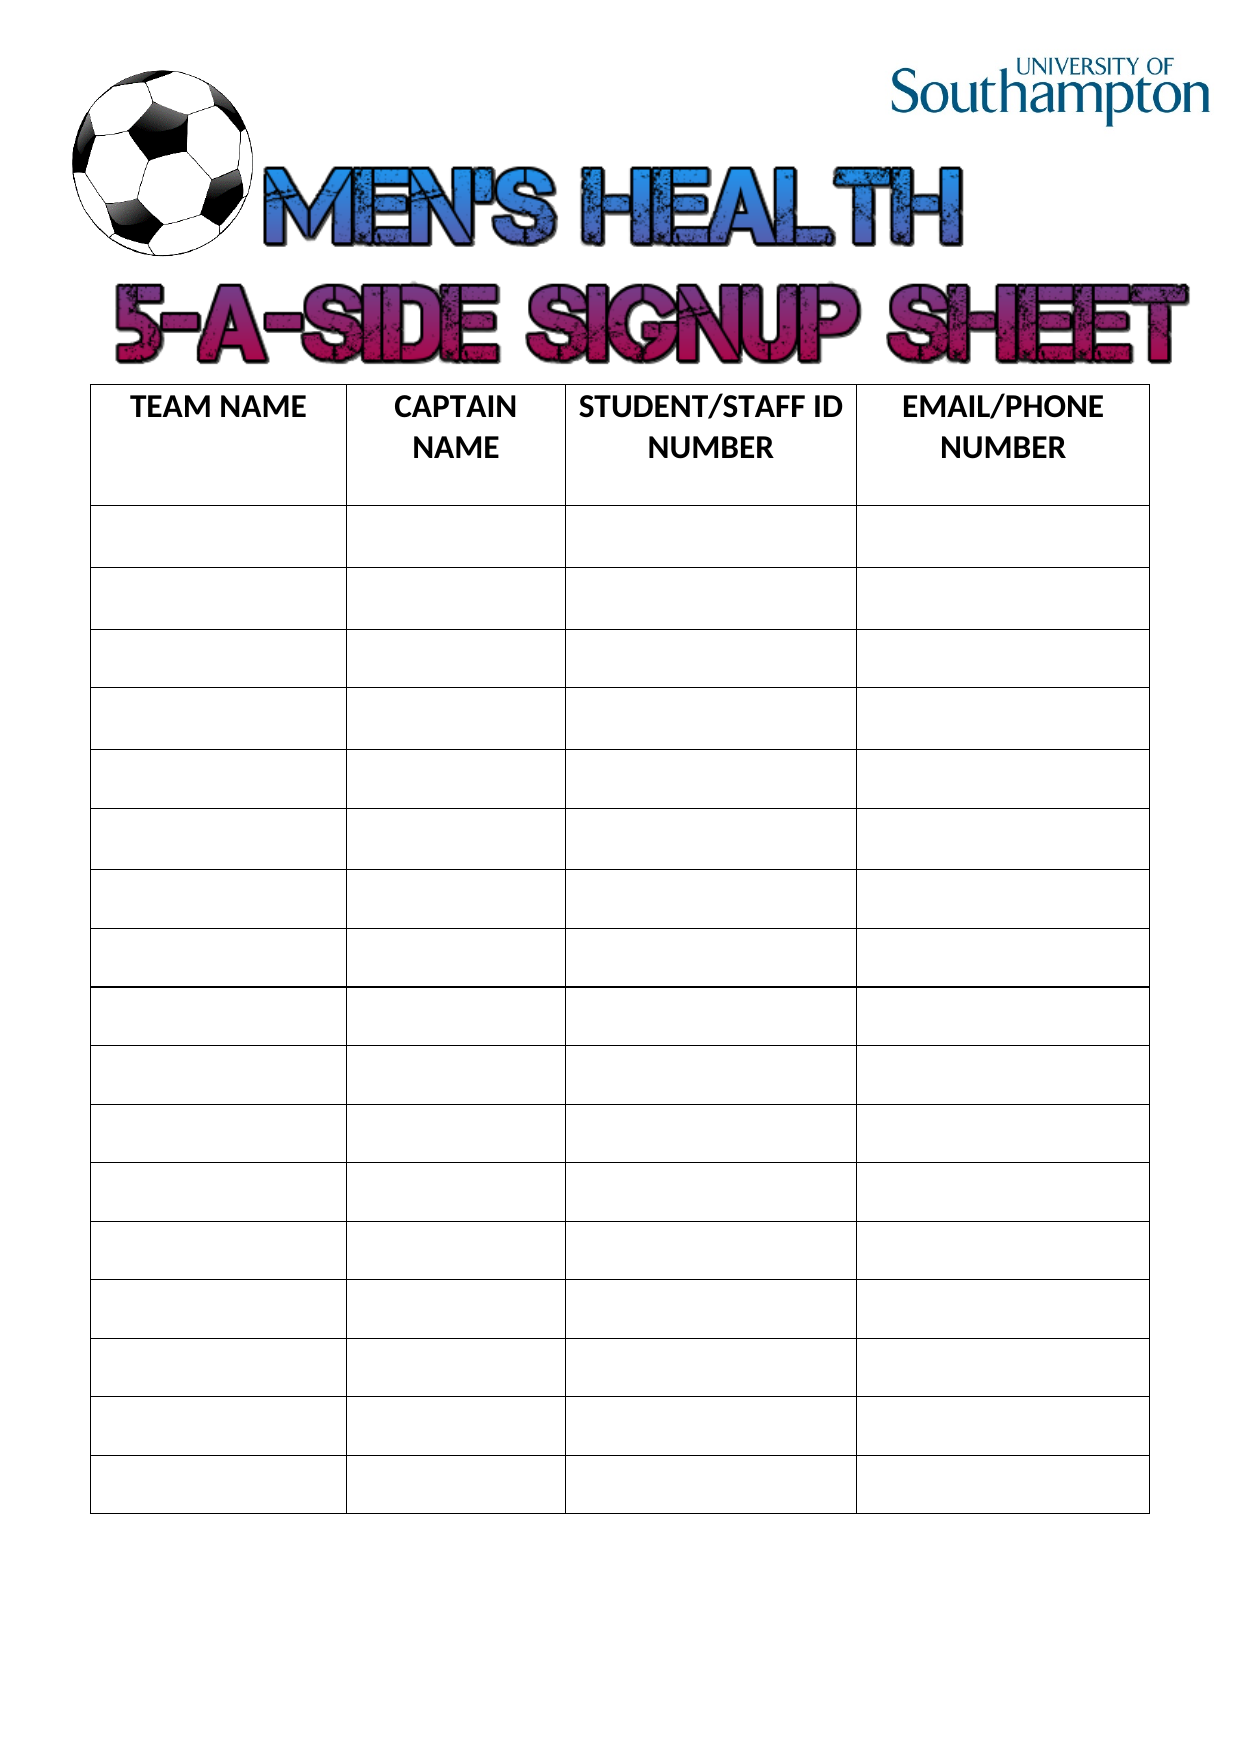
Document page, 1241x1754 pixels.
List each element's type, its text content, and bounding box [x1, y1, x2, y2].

table_cell [347, 870, 565, 928]
table_cell [347, 809, 565, 869]
table_cell [566, 1280, 856, 1338]
table_cell [566, 1163, 856, 1221]
table_header EMAIL/PHONE NUMBER [857, 385, 1149, 505]
table_cell [857, 1163, 1149, 1221]
table_cell [857, 750, 1149, 807]
table_cell [347, 630, 565, 687]
table_cell [91, 630, 346, 687]
table_cell [566, 1105, 856, 1162]
table_cell [347, 1105, 565, 1162]
table_header STUDENT/STAFF ID NUMBER [566, 385, 856, 505]
table_cell [347, 750, 565, 807]
table_cell [566, 988, 856, 1045]
table_cell [857, 1222, 1149, 1279]
table_cell [566, 1456, 856, 1513]
table_cell [566, 1222, 856, 1279]
table_header CAPTAIN NAME [347, 385, 565, 505]
table_cell [91, 870, 346, 928]
table_cell [91, 1046, 346, 1103]
table_cell [857, 1456, 1149, 1513]
table_cell [91, 929, 346, 986]
table_cell [857, 988, 1149, 1045]
table_cell [91, 1339, 346, 1396]
table_cell [91, 1222, 346, 1279]
table_cell [347, 1163, 565, 1221]
table_cell [91, 688, 346, 749]
table_cell [857, 1397, 1149, 1455]
table_cell [91, 988, 346, 1045]
table_cell [857, 1046, 1149, 1103]
table_cell [91, 1105, 346, 1162]
table_cell [566, 630, 856, 687]
table_cell [347, 1397, 565, 1455]
table_cell [566, 809, 856, 869]
table_cell [566, 750, 856, 807]
table_cell [347, 1339, 565, 1396]
table_cell [91, 568, 346, 628]
table_cell [857, 568, 1149, 628]
table_cell [347, 506, 565, 567]
table_cell [566, 1397, 856, 1455]
table_cell [566, 870, 856, 928]
table_cell [91, 1397, 346, 1455]
table_cell [91, 1163, 346, 1221]
table_cell [347, 929, 565, 986]
table_cell [857, 1105, 1149, 1162]
table_cell [566, 1046, 856, 1103]
table_cell [91, 1456, 346, 1513]
table_cell [857, 1339, 1149, 1396]
table_cell [566, 506, 856, 567]
table_cell [91, 809, 346, 869]
table_cell [566, 688, 856, 749]
table_header TEAM NAME [91, 385, 346, 505]
table_cell [566, 929, 856, 986]
table_cell [347, 1222, 565, 1279]
table_cell [347, 568, 565, 628]
table_cell [857, 688, 1149, 749]
table_cell [566, 568, 856, 628]
table_cell [347, 1280, 565, 1338]
table_cell [857, 870, 1149, 928]
table_cell [857, 929, 1149, 986]
table_cell [857, 1280, 1149, 1338]
table_cell [857, 809, 1149, 869]
picture [0, 5, 1230, 376]
table_cell [347, 1046, 565, 1103]
table_cell [857, 506, 1149, 567]
table_cell [566, 1339, 856, 1396]
table_cell [91, 750, 346, 807]
table_cell [347, 688, 565, 749]
table_cell [347, 988, 565, 1045]
table_cell [857, 630, 1149, 687]
table_cell [91, 1280, 346, 1338]
table_cell [91, 506, 346, 567]
table_cell [347, 1456, 565, 1513]
